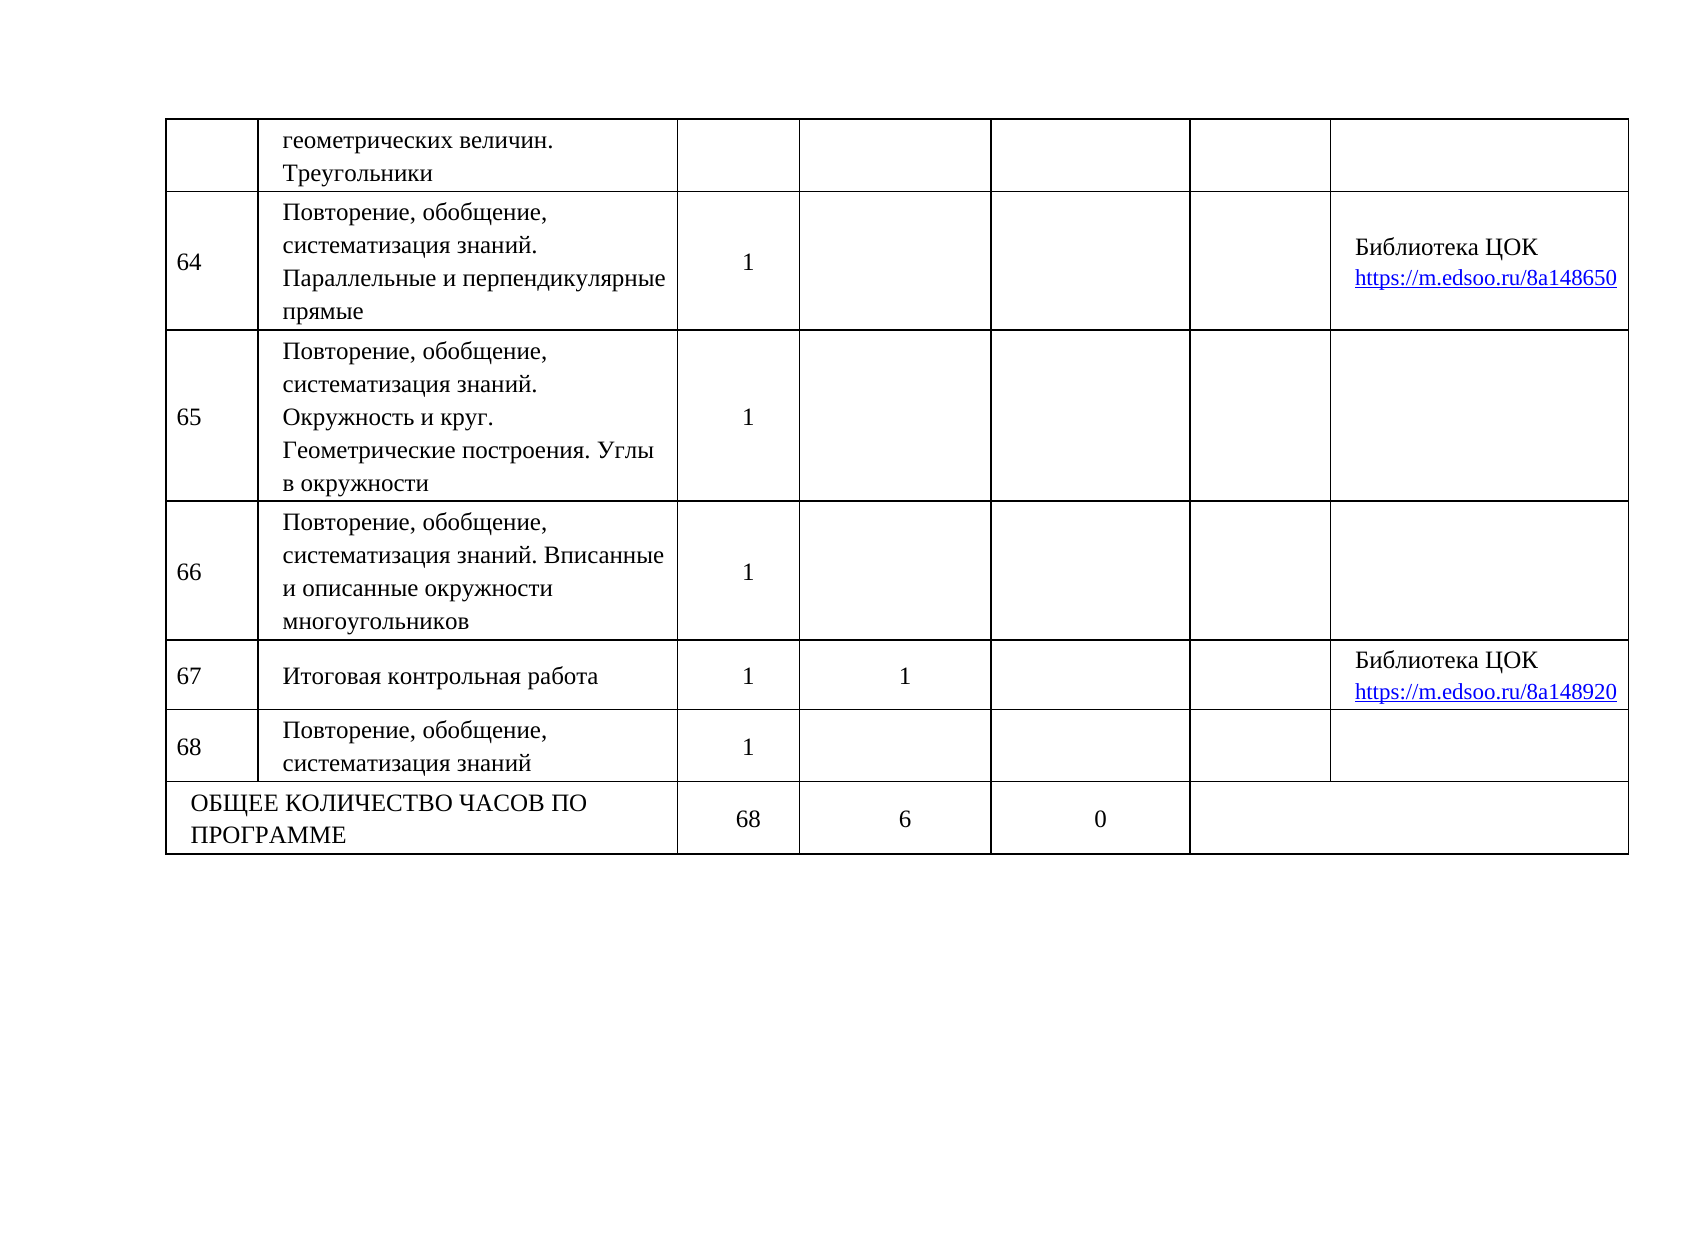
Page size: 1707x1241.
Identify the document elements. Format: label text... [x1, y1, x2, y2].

table_cell Повторение, обобщение, систематизация знаний. Вписанные и описанные окружности многоугольников [259, 502, 677, 639]
table_cell [992, 710, 1189, 781]
table_cell 67 [167, 641, 257, 708]
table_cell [259, 120, 677, 191]
table_cell 66 [167, 502, 257, 639]
table_cell [992, 641, 1189, 708]
table_cell 6 [800, 782, 990, 853]
table_cell [800, 192, 990, 329]
table_cell Библиотека ЦОК https://m.edsoo.ru/8a148920 [1331, 641, 1628, 708]
table_cell [1191, 710, 1330, 781]
table_cell Повторение, обобщение, систематизация знаний [259, 710, 677, 781]
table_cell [1331, 120, 1628, 191]
table_cell ОБЩЕЕ КОЛИЧЕСТВО ЧАСОВ ПО ПРОГРАММЕ [167, 782, 677, 853]
table_cell Повторение, обобщение, систематизация знаний. Окружность и круг. Геометрические построения. Углы в окружности [259, 331, 677, 500]
table_cell [800, 502, 990, 639]
table_cell [800, 331, 990, 500]
table_cell Повторение, обобщение, систематизация знаний. Параллельные и перпендикулярные прямые [259, 192, 677, 329]
table_cell [1331, 502, 1628, 639]
table_cell [1191, 120, 1330, 191]
table_cell [1191, 192, 1330, 329]
table_cell Библиотека ЦОК https://m.edsoo.ru/8a148650 [1331, 192, 1628, 329]
table_cell [1331, 331, 1628, 500]
table_cell 1 [678, 192, 799, 329]
table_cell [800, 710, 990, 781]
table_cell 63 [167, 120, 257, 191]
table_cell 1 [678, 641, 799, 708]
table_cell [992, 192, 1189, 329]
table_cell [992, 502, 1189, 639]
table_cell 1 [800, 641, 990, 708]
table_cell [1191, 331, 1330, 500]
table_cell [992, 120, 1189, 191]
table_cell 0 [992, 782, 1189, 853]
table_cell 1 [678, 502, 799, 639]
table_cell [1191, 782, 1628, 853]
table_cell Итоговая контрольная работа [259, 641, 677, 708]
table_cell 64 [167, 192, 257, 329]
table_cell [1331, 710, 1628, 781]
table_cell 1 [678, 331, 799, 500]
table_cell [1191, 502, 1330, 639]
table_cell 68 [678, 782, 799, 853]
table_cell [800, 120, 990, 191]
table_cell 1 [678, 710, 799, 781]
table_cell 65 [167, 331, 257, 500]
table_cell 1 [678, 120, 799, 191]
table_cell 68 [167, 710, 257, 781]
table_cell [1191, 641, 1330, 708]
table_cell [992, 331, 1189, 500]
